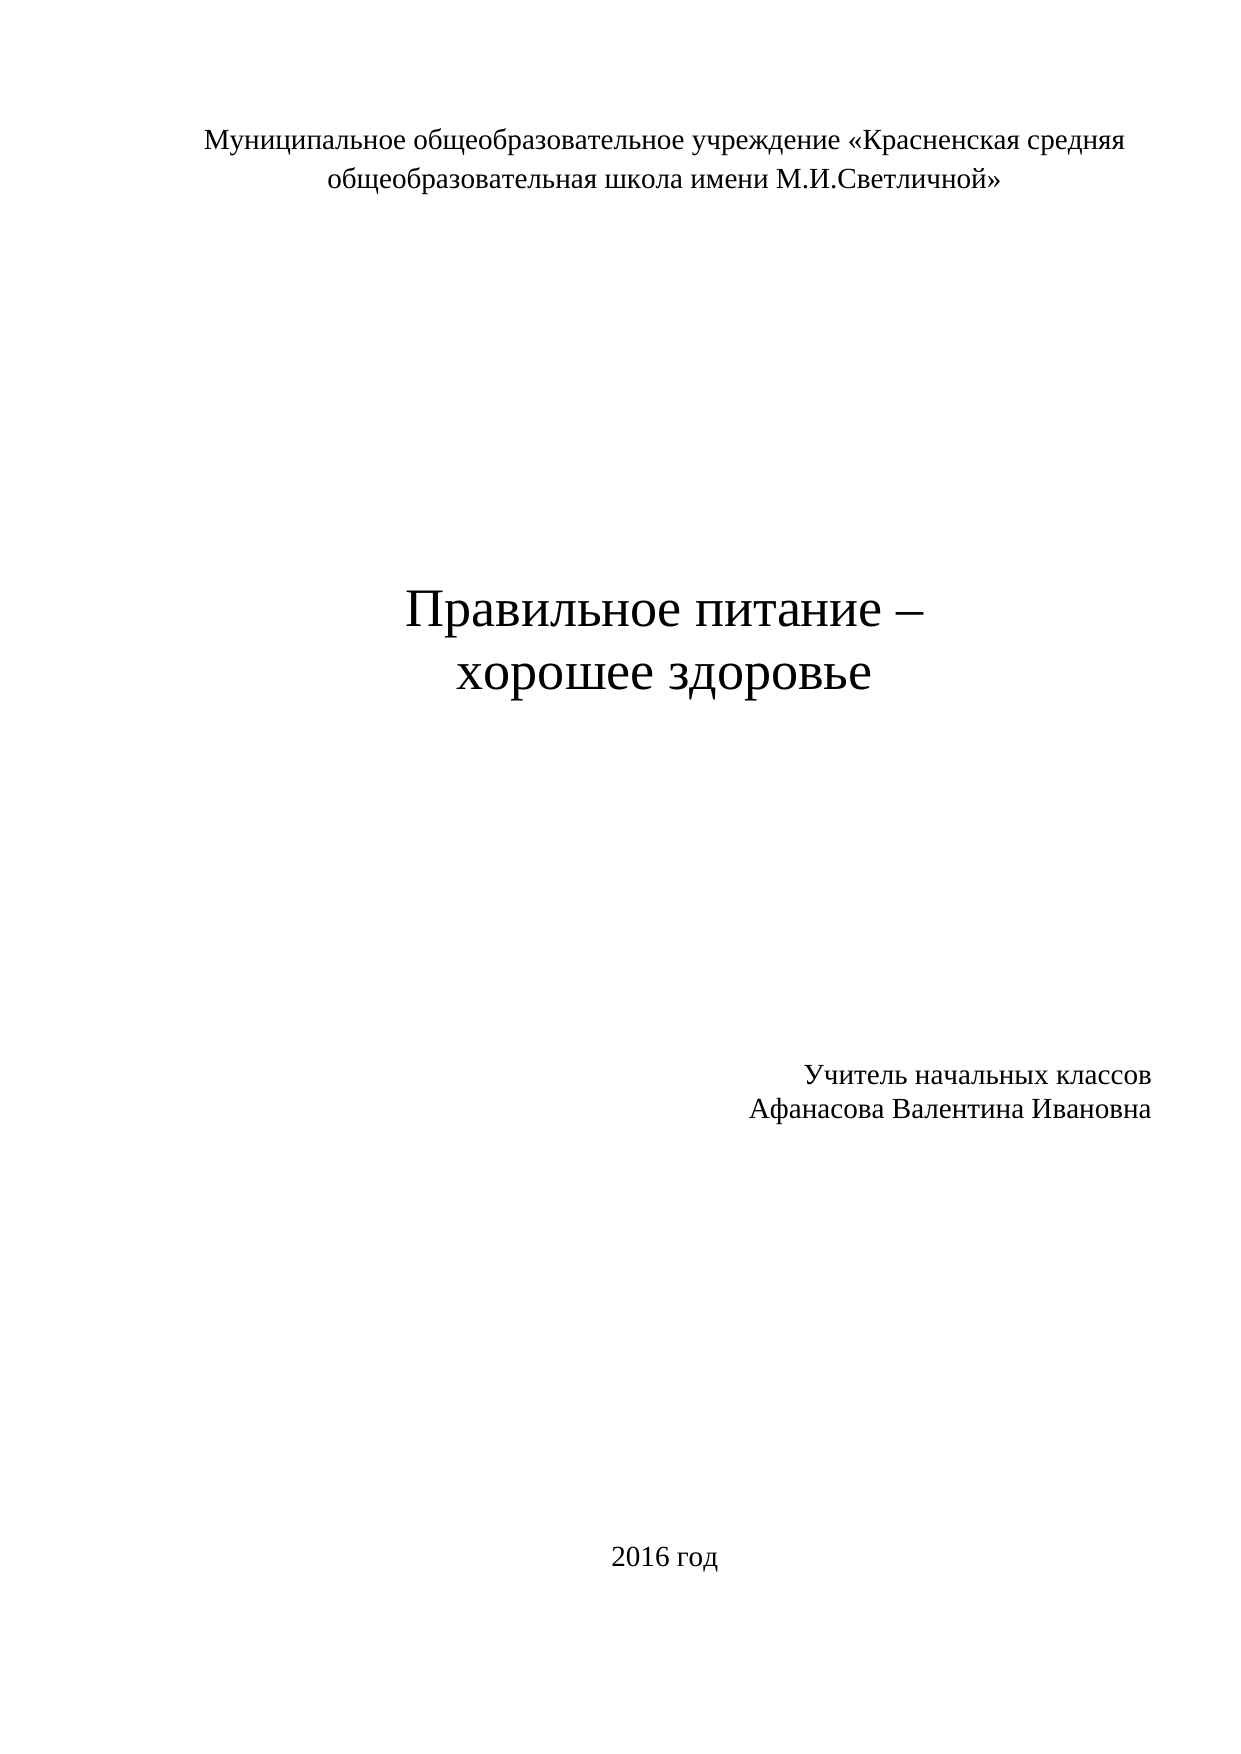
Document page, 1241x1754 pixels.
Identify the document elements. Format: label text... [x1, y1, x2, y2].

text Муниципальное общеобразовательное учреждение «Красненская средняя общеобразовательная школа имени М.И.Светличной» [177, 122, 1152, 194]
text Афанасова Валентина Ивановна [177, 1091, 1152, 1124]
text 2016 год [177, 1539, 1152, 1573]
text Правильное питание – [177, 576, 1152, 639]
text Учитель начальных классов [177, 1057, 1152, 1091]
text хорошее здоровье [177, 639, 1152, 701]
